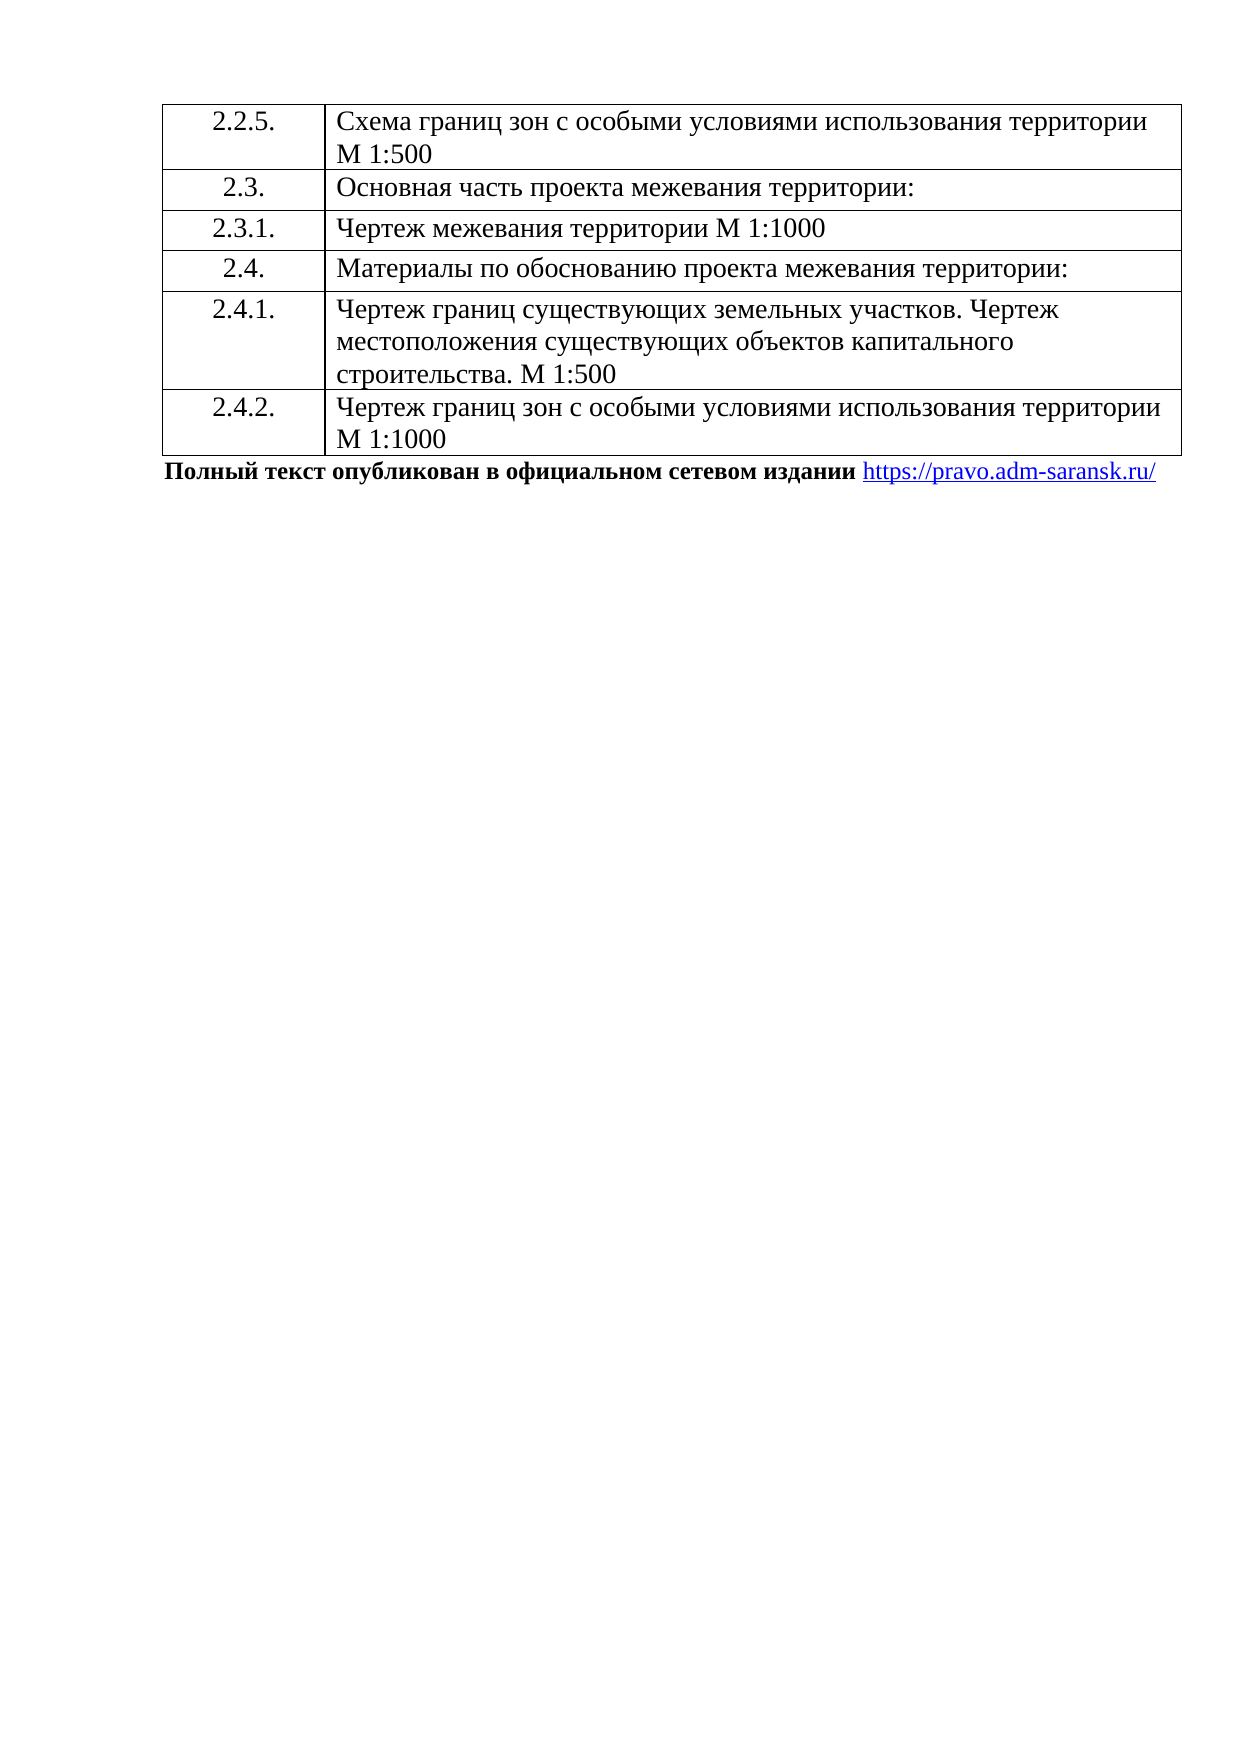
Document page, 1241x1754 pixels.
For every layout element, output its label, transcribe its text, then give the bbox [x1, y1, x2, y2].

table_cell 2.3. [163, 170, 324, 210]
table_cell 2.2.5. [163, 105, 324, 169]
table_cell Материалы по обоснованию проекта межевания территории: [326, 251, 1181, 291]
table_cell Основная часть проекта межевания территории: [326, 170, 1181, 210]
table_cell Чертеж границ зон с особыми условиями использования территории М 1:1000 [326, 390, 1181, 455]
table_cell 2.4. [163, 251, 324, 291]
table_cell 2.4.1. [163, 292, 324, 389]
text Полный текст опубликован в официальном сетевом издании https://pravo.adm-saransk.ru/ [133, 456, 1181, 485]
table_cell Схема границ зон с особыми условиями использования территории М 1:500 [326, 105, 1181, 169]
table_cell 2.3.1. [163, 211, 324, 250]
table_cell 2.4.2. [163, 390, 324, 455]
table_cell Чертеж границ существующих земельных участков. Чертеж местоположения существующих объектов капитального строительства. М 1:500 [326, 292, 1181, 389]
table_cell Чертеж межевания территории М 1:1000 [326, 211, 1181, 250]
